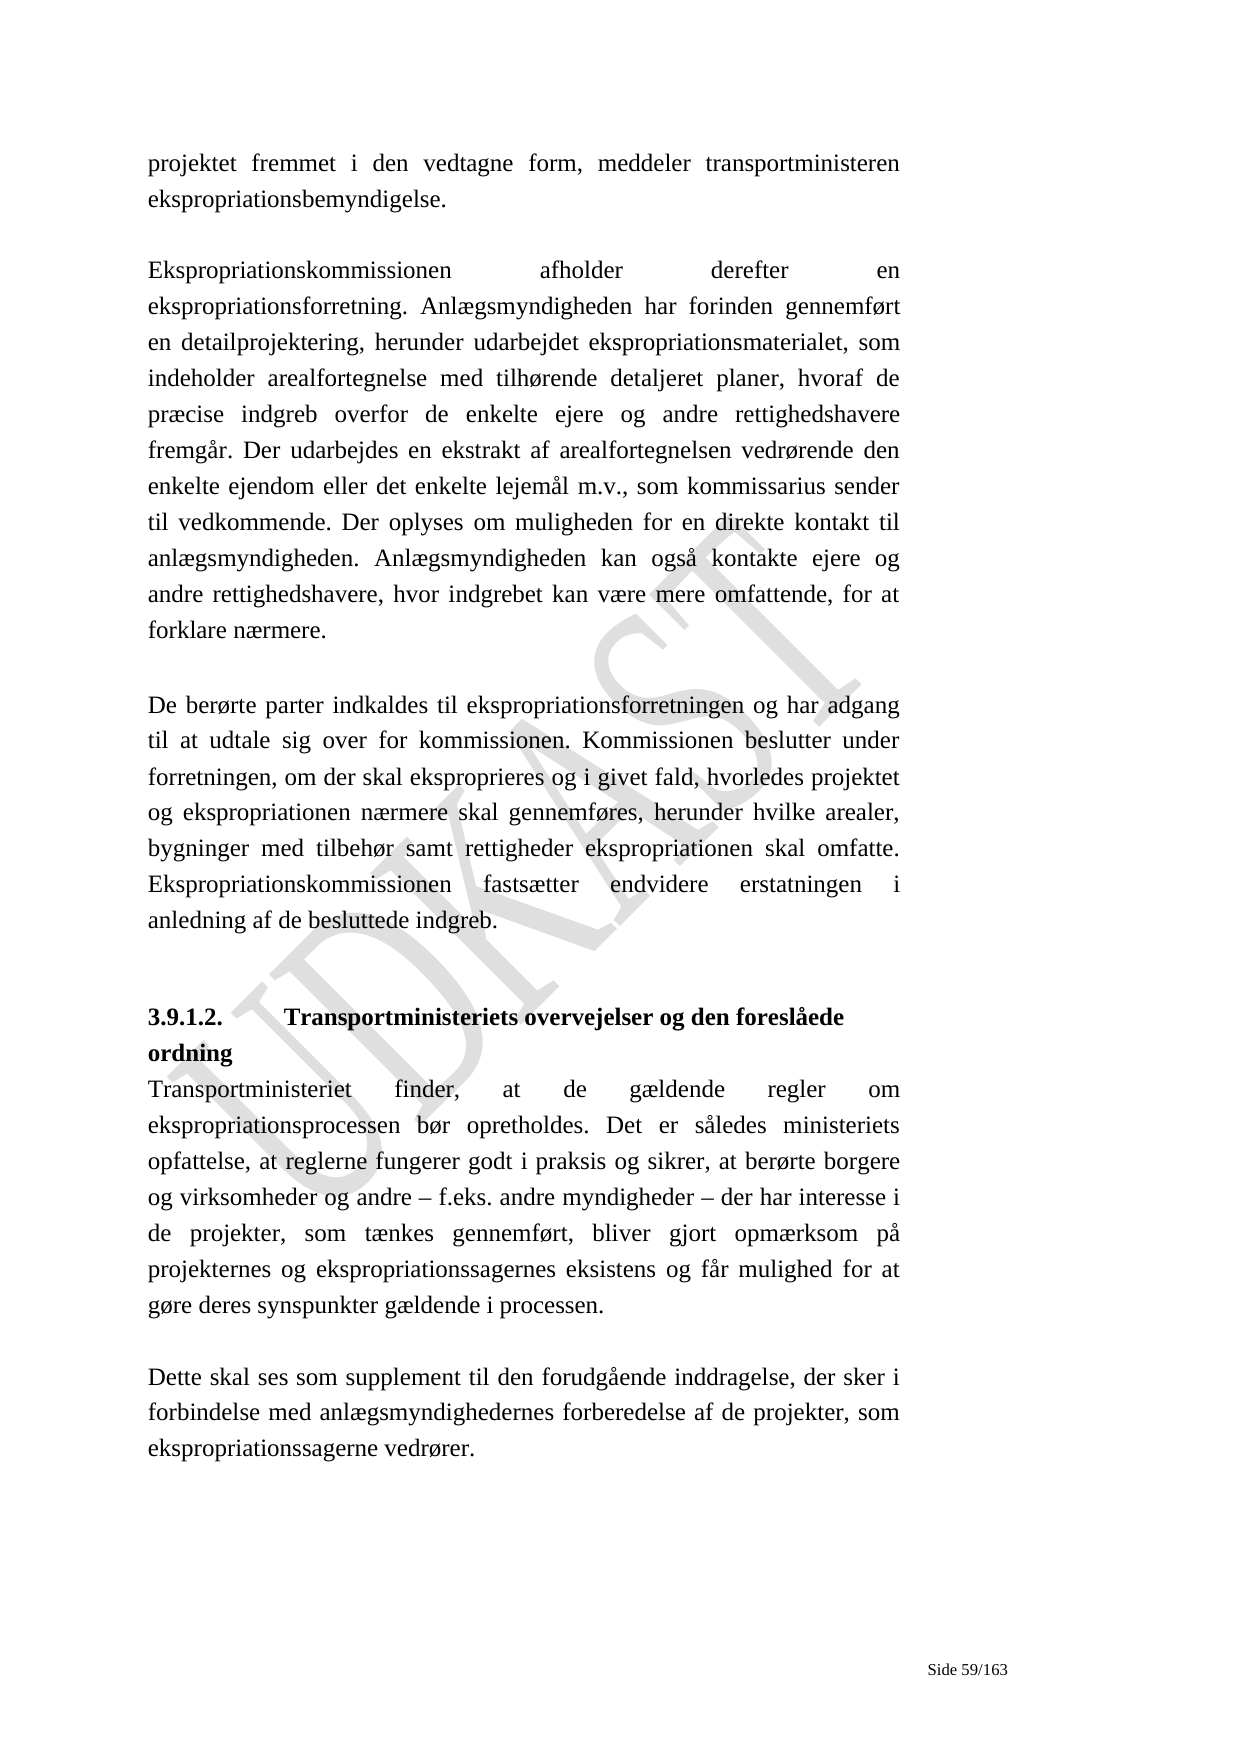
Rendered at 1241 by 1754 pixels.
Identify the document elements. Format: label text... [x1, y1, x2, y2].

text Transportministeriet finder, at de gældende regler om ekspropriationsprocessen bør opretholdes. Det er således ministeriets opfattelse, at reglerne fungerer godt i praksis og sikrer, at berørte borgere og virksomheder og andre – f.eks. andre myndigheder – der har interesse i de projekter, som tænkes gennemført, bliver gjort opmærksom på projekternes og ekspropriationssagernes eksistens og får mulighed for at gøre deres synspunkter gældende i processen. [148, 1074, 901, 1318]
text Ekspropriationskommissionen afholder derefter en ekspropriationsforretning. Anlægsmyndigheden har forinden gennemført en detailprojektering, herunder udarbejdet ekspropriationsmaterialet, som indeholder arealfortegnelse med tilhørende detaljeret planer, hvoraf de præcise indgreb overfor de enkelte ejere og andre rettighedshavere fremgår. Der udarbejdes en ekstrakt af arealfortegnelsen vedrørende den enkelte ejendom eller det enkelte lejemål m.v., som kommissarius sender til vedkommende. Der oplyses om muligheden for en direkte kontakt til anlægsmyndigheden. Anlægsmyndigheden kan også kontakte ejere og andre rettighedshavere, hvor indgrebet kan være mere omfattende, for at forklare nærmere. [148, 256, 901, 644]
text De berørte parter indkaldes til ekspropriationsforretningen og har adgang til at udtale sig over for kommissionen. Kommissionen beslutter under forretningen, om der skal eksproprieres og i givet fald, hvorledes projektet og ekspropriationen nærmere skal gennemføres, herunder hvilke arealer, bygninger med tilbehør samt rettigheder ekspropriationen skal omfatte. Ekspropriationskommissionen fastsætter endvidere erstatningen i anledning af de besluttede indgreb. [148, 690, 901, 934]
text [148, 148, 901, 212]
text Dette skal ses som supplement til den forudgående inddragelse, der sker i forbindelse med anlægsmyndighedernes forberedelse af de projekter, som ekspropriationssagerne vedrører. [148, 1362, 901, 1462]
subtitle Transportministeriets overvejelser og den foreslåede ordning [148, 1002, 901, 1067]
